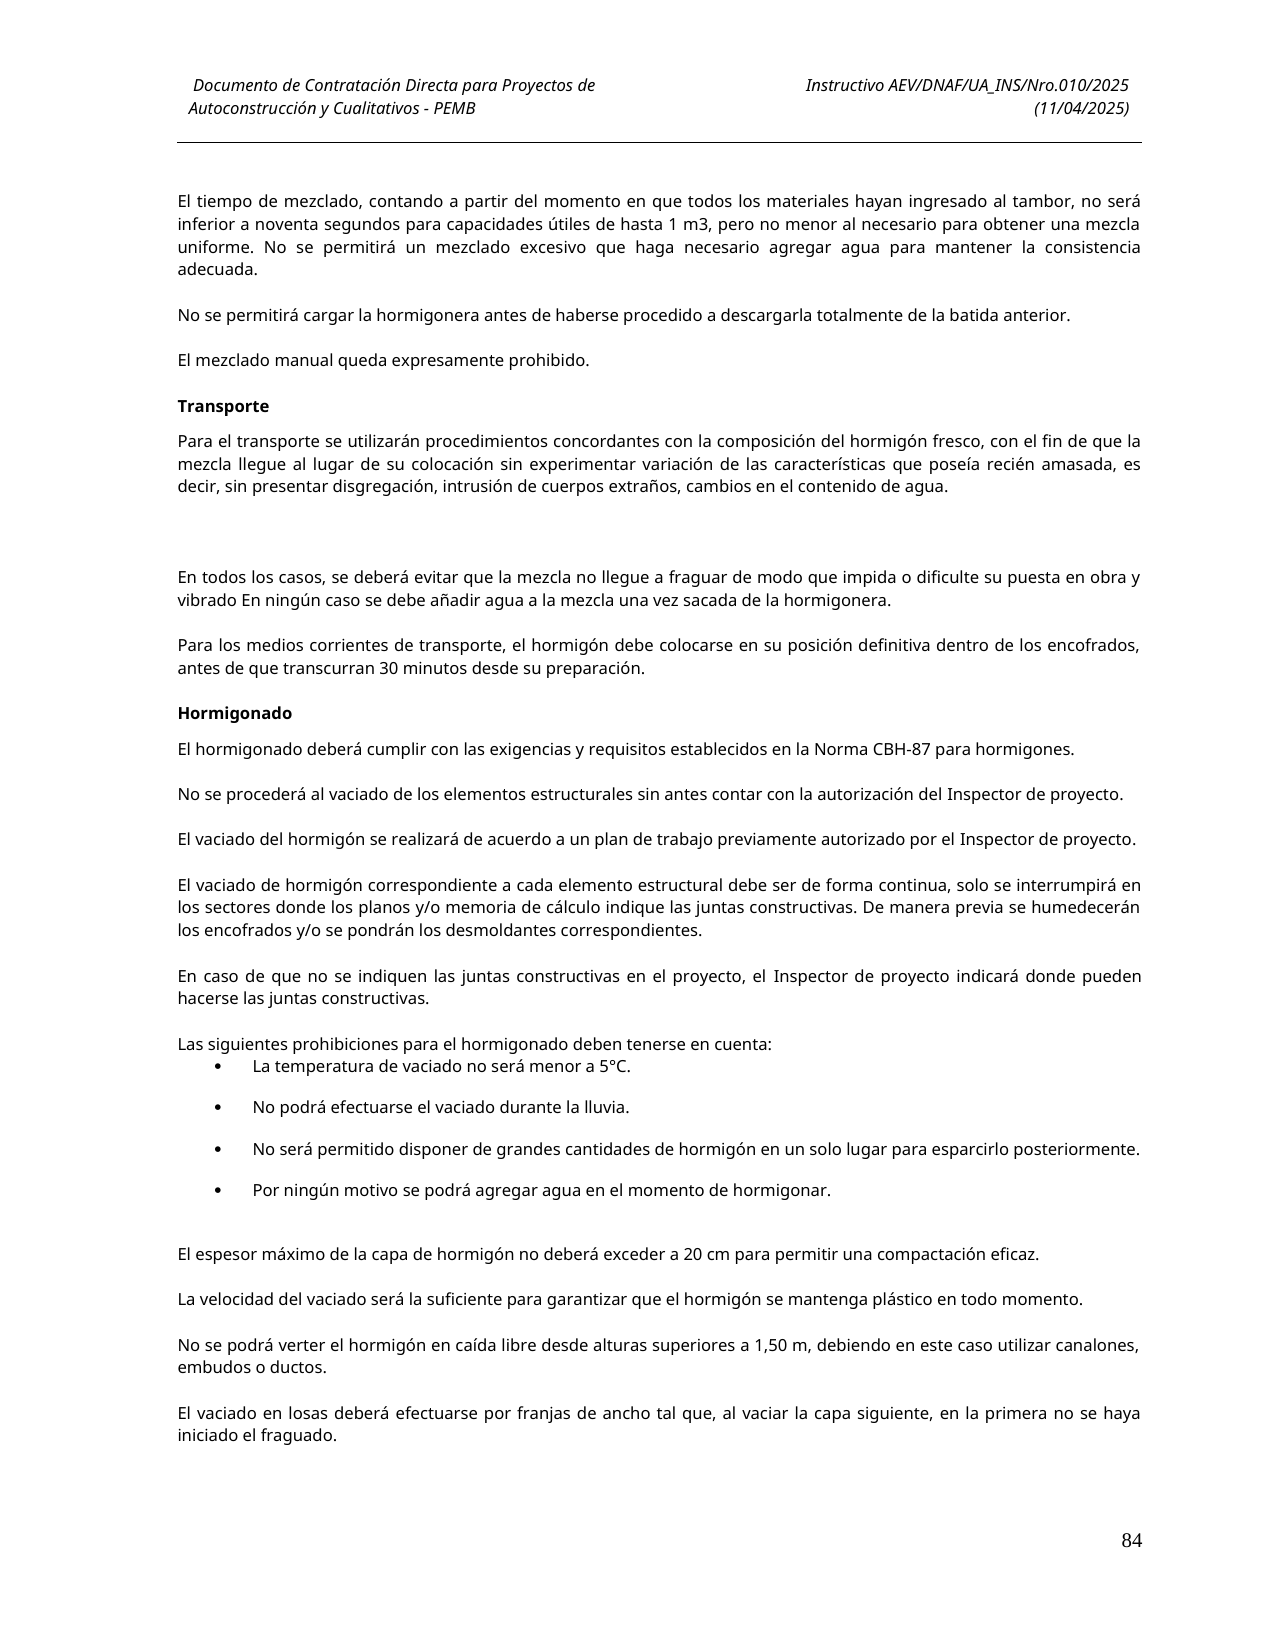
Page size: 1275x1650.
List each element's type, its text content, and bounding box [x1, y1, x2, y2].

list La temperatura de vaciado no será menor a 5°C. [215, 1055, 1142, 1078]
list No podrá efectuarse el vaciado durante la lluvia. [215, 1096, 1142, 1119]
text Las siguientes prohibiciones para el hormigonado deben tenerse en cuenta: [177, 1032, 1142, 1055]
text La velocidad del vaciado será la suficiente para garantizar que el hormigón se mantenga plástico en todo momento. [177, 1288, 1142, 1310]
text El mezclado manual queda expresamente prohibido. [177, 349, 1142, 371]
list Por ningún motivo se podrá agregar agua en el momento de hormigonar. [215, 1178, 1142, 1201]
text El espesor máximo de la capa de hormigón no deberá exceder a 20 cm para permitir una compactación eficaz. [177, 1242, 1142, 1265]
text El vaciado en losas deberá efectuarse por franjas de ancho tal que, al vaciar la capa siguiente, en la primera no se haya iniciado el fraguado. [177, 1401, 1142, 1447]
text Para los medios corrientes de transporte, el hormigón debe colocarse en su posición definitiva dentro de los encofrados, antes de que transcurran 30 minutos desde su preparación. [177, 634, 1142, 679]
text El vaciado del hormigón se realizará de acuerdo a un plan de trabajo previamente autorizado por el Inspector de proyecto. [177, 828, 1142, 851]
text En caso de que no se indiquen las juntas constructivas en el proyecto, el Inspector de proyecto indicará donde pueden hacerse las juntas constructivas. [177, 964, 1142, 1009]
text En todos los casos, se deberá evitar que la mezcla no llegue a fraguar de modo que impida o dificulte su puesta en obra y vibrado En ningún caso se debe añadir agua a la mezcla una vez sacada de la hormigonera. [177, 566, 1142, 611]
text No se podrá verter el hormigón en caída libre desde alturas superiores a 1,50 m, debiendo en este caso utilizar canalones, embudos o ductos. [177, 1333, 1142, 1378]
text No se procederá al vaciado de los elementos estructurales sin antes contar con la autorización del Inspector de proyecto. [177, 782, 1142, 805]
text Para el transporte se utilizarán procedimientos concordantes con la composición del hormigón fresco, con el fin de que la mezcla llegue al lugar de su colocación sin experimentar variación de las características que poseía recién amasada, es decir, sin presentar disgregación, intrusión de cuerpos extraños, cambios en el contenido de agua. [177, 429, 1142, 497]
text El vaciado de hormigón correspondiente a cada elemento estructural debe ser de forma continua, solo se interrumpirá en los sectores donde los planos y/o memoria de cálculo indique las juntas constructivas. De manera previa se humedecerán los encofrados y/o se pondrán los desmoldantes correspondientes. [177, 873, 1142, 941]
text El hormigonado deberá cumplir con las exigencias y requisitos establecidos en la Norma CBH-87 para hormigones. [177, 737, 1142, 760]
list No será permitido disponer de grandes cantidades de hormigón en un solo lugar para esparcirlo posteriormente. [215, 1137, 1142, 1160]
text No se permitirá cargar la hormigonera antes de haberse procedido a descargarla totalmente de la batida anterior. [177, 303, 1142, 326]
text Transporte [177, 394, 1142, 417]
text El tiempo de mezclado, contando a partir del momento en que todos los materiales hayan ingresado al tambor, no será inferior a noventa segundos para capacidades útiles de hasta 1 m3, pero no menor al necesario para obtener una mezcla uniforme. No se permitirá un mezclado excesivo que haga necesario agregar agua para mantener la consistencia adecuada. [177, 190, 1142, 281]
text Hormigonado [177, 702, 1142, 724]
